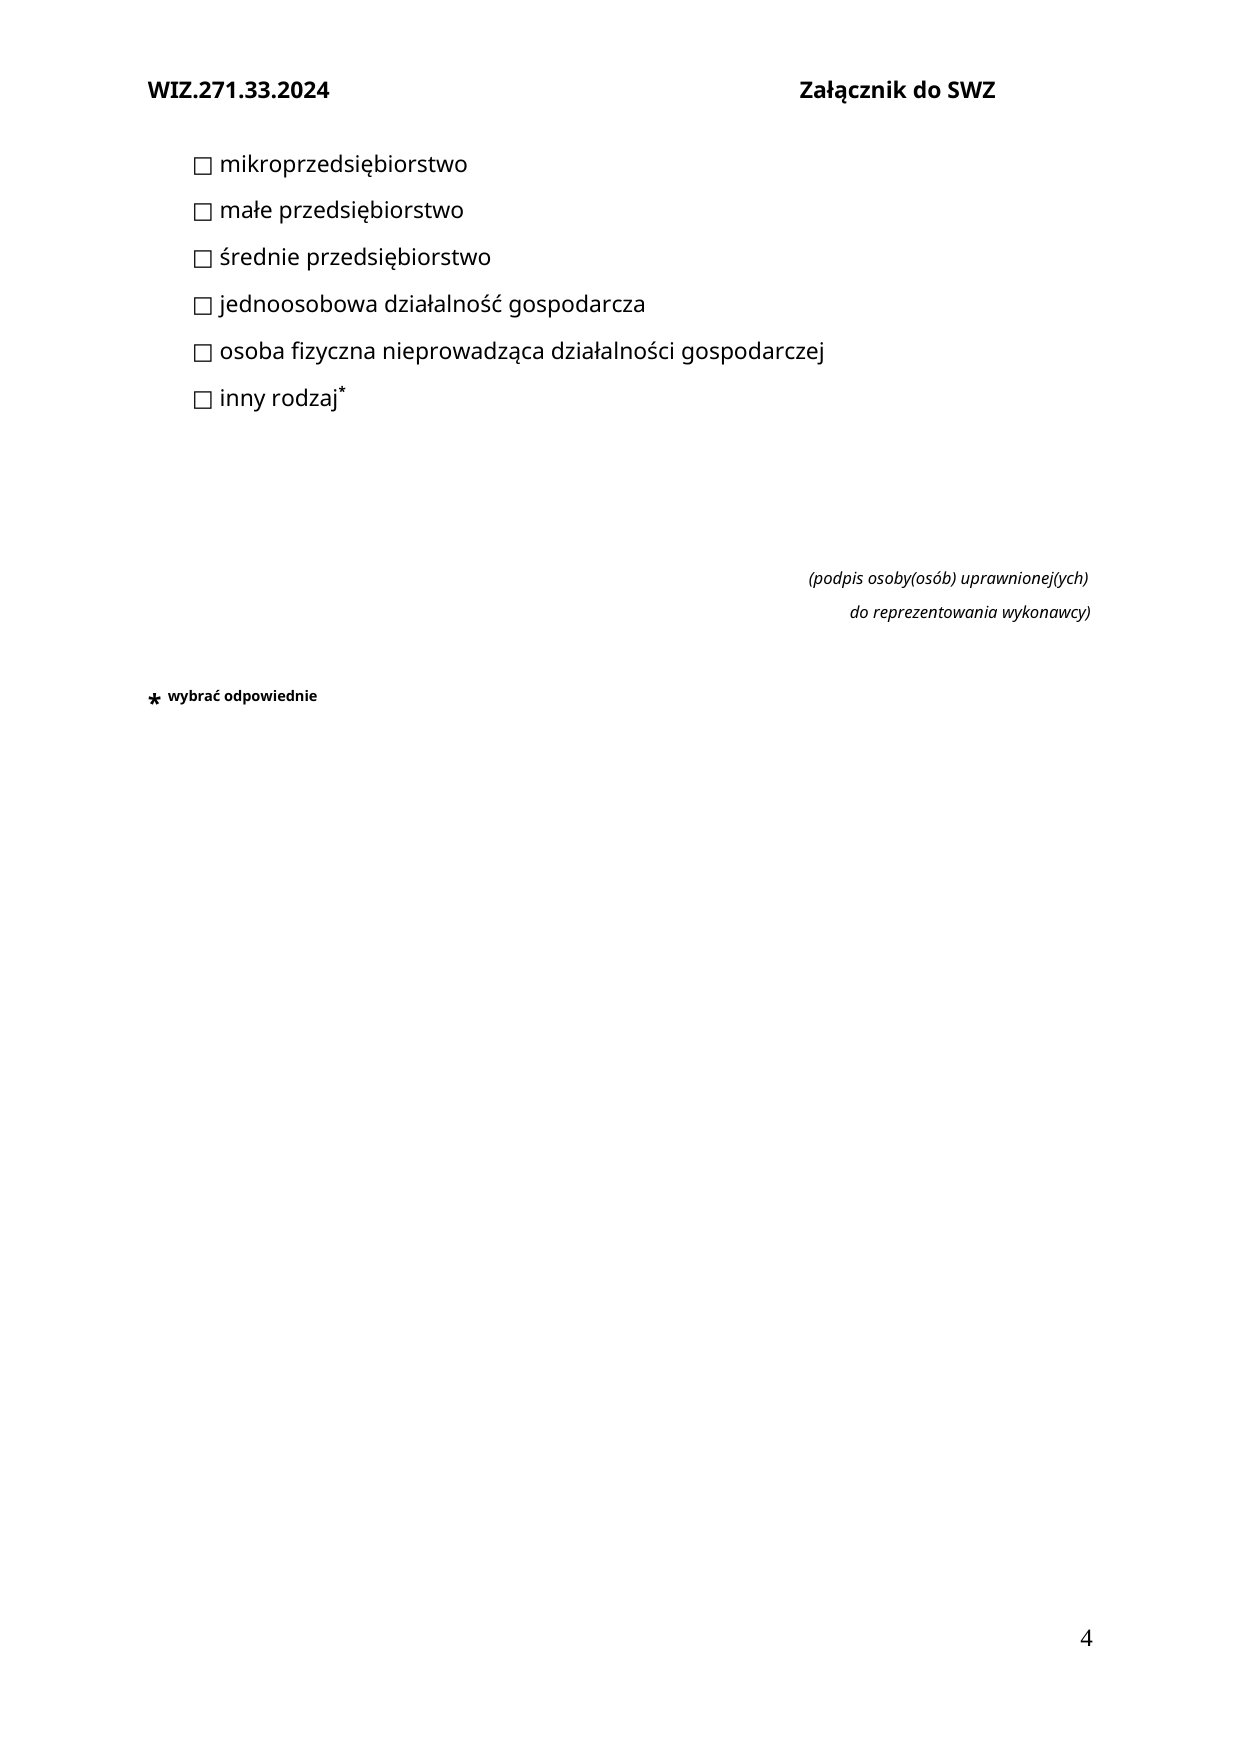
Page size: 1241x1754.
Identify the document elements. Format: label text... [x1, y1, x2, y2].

text □ jednoosobowa działalność gospodarcza [148, 288, 1093, 319]
text □ małe przedsiębiorstwo [148, 194, 1093, 226]
text □ mikroprzedsiębiorstwo [148, 148, 1093, 179]
text * wybrać odpowiednie [148, 686, 1093, 719]
text □ osoba fizyczna nieprowadząca działalności gospodarczej [148, 335, 1093, 366]
text □ średnie przedsiębiorstwo [148, 241, 1093, 273]
text (podpis osoby(osób) uprawnionej(ych) do reprezentowania wykonawcy) [148, 566, 1093, 623]
text □ inny rodzaj* [148, 382, 1093, 413]
